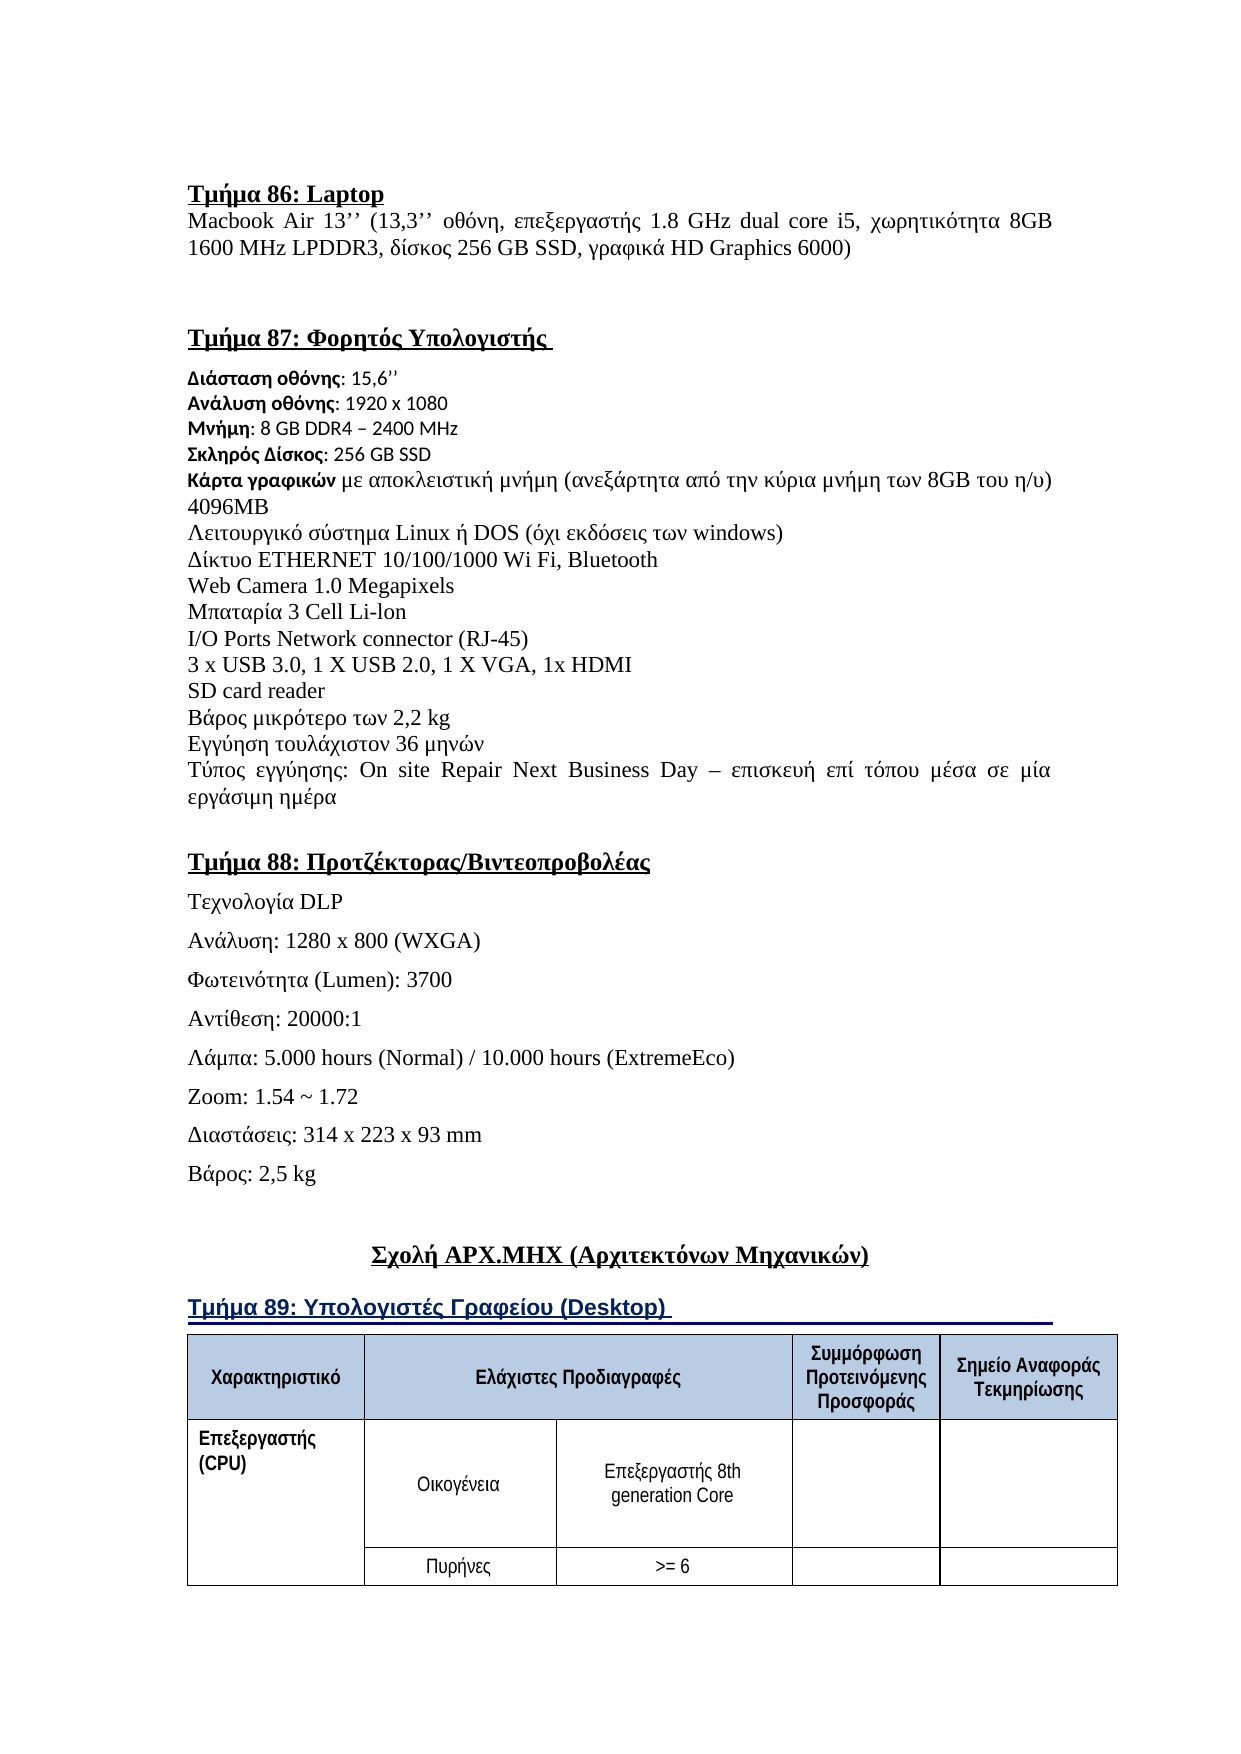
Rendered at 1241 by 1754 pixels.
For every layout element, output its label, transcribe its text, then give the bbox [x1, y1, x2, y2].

text Ανάλυση οθόνης: 1920 x 1080 [187, 390, 1053, 416]
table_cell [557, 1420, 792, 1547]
text Σχολή ΑΡΧ.ΜΗΧ (Αρχιτεκτόνων Μηχανικών) [187, 1240, 1053, 1268]
text Μνήμη: 8 GB DDR4 – 2400 MHz [187, 416, 1053, 441]
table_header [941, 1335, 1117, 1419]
text Δίκτυο ETHERNET 10/100/1000 Wi Fi, Bluetooth [187, 546, 1053, 572]
text Βάρος μικρότερο των 2,2 kg [187, 704, 1053, 730]
text Τμήμα 86: Laptop [187, 179, 1053, 207]
text Κάρτα γραφικών με αποκλειστική μνήμη (ανεξάρτητα από την κύρια μνήμη των 8GB του η/υ) 4096MB [187, 466, 1053, 519]
text Σκληρός Δίσκος: 256 GB SSD [187, 441, 1053, 466]
subtitle Τμήμα 89: Υπολογιστές Γραφείου (Desktop) [187, 1293, 1053, 1325]
text Αντίθεση: 20000:1 [187, 1005, 1053, 1031]
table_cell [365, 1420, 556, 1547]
text Macbook Air 13’’ (13,3’’ οθόνη, επεξεργαστής 1.8 GHz dual core i5, χωρητικότητα 8GB 1600 MHz LPDDR3, δίσκος 256 GB SSD, γραφικά HD Graphics 6000) [187, 207, 1053, 260]
text Λειτουργικό σύστημα Linux ή DOS (όχι εκδόσεις των windows) [187, 519, 1053, 546]
text Τεχνολογία DLP [187, 888, 1053, 915]
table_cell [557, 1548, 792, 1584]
text 3 x USB 3.0, 1 X USB 2.0, 1 X VGA, 1x HDMI [187, 651, 1053, 677]
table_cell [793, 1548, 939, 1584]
text Zoom: 1.54 ~ 1.72 [187, 1083, 1053, 1109]
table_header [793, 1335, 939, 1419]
text Βάρος: 2,5 kg [187, 1160, 1053, 1187]
text Διαστάσεις: 314 x 223 x 93 mm [187, 1122, 1053, 1148]
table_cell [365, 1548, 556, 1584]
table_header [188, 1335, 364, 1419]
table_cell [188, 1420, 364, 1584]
text Εγγύηση τουλάχιστον 36 μηνών [187, 730, 1053, 757]
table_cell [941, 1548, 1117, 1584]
text Μπαταρία 3 Cell Li-lon [187, 598, 1053, 625]
text Τμήμα 88: Προτζέκτορας/Βιντεοπροβολέας [187, 847, 1053, 876]
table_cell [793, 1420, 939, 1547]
text Ανάλυση: 1280 x 800 (WXGA) [187, 927, 1053, 954]
text Φωτεινότητα (Lumen): 3700 [187, 966, 1053, 992]
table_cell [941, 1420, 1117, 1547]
text Τμήμα 87: Φορητός Υπολογιστής [187, 323, 1053, 352]
text Web Camera 1.0 Megapixels [187, 572, 1053, 598]
text Τύπος εγγύησης: On site Repair Next Business Day – επισκευή επί τόπου μέσα σε μία εργάσιμη ημέρα [187, 757, 1053, 809]
text Διάσταση οθόνης: 15,6’’ [187, 365, 1053, 390]
text I/O Ports Network connector (RJ-45) [187, 625, 1053, 651]
text SD card reader [187, 677, 1053, 704]
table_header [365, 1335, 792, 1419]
text Λάμπα: 5.000 hours (Normal) / 10.000 hours (ExtremeEco) [187, 1044, 1053, 1070]
